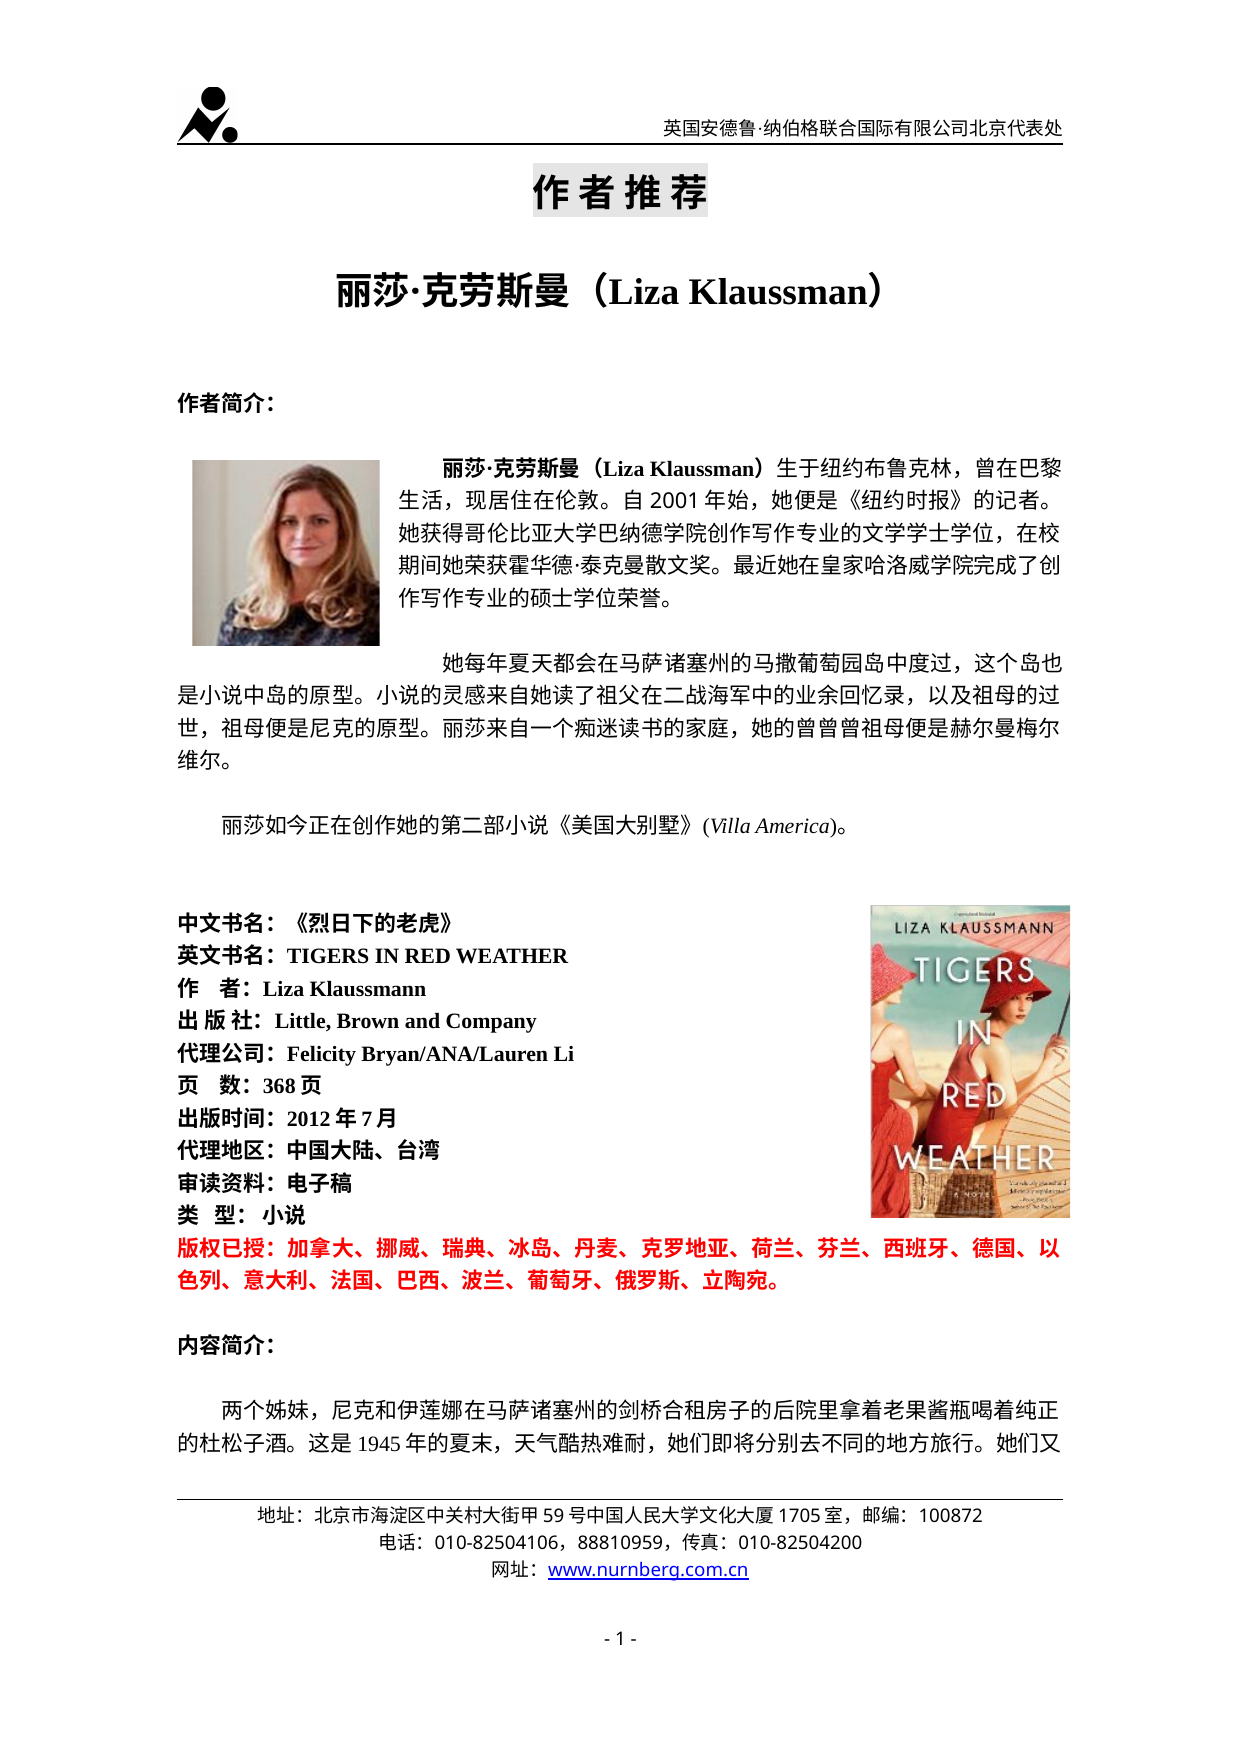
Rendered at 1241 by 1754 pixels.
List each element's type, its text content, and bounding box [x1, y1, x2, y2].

text 出版时间：2012年7月 [177, 1100, 870, 1133]
text 丽莎如今正在创作她的第二部小说《美国大别墅》(Villa America)。 [177, 808, 1063, 840]
text 作者简介： [177, 385, 1063, 418]
text 丽莎·克劳斯曼（Liza Klaussman）生于纽约布鲁克林，曾在巴黎生活，现居住在伦敦。自2001年始，她便是《纽约时报》的记者。她获得哥伦比亚大学巴纳德学院创作写作专业的文学学士学位，在校期间她荣获霍华德·泰克曼散文奖。最近她在皇家哈洛威学院完成了创作写作专业的硕士学位荣誉。 [177, 450, 1063, 613]
picture [870, 905, 1071, 1218]
text 审读资料：电子稿 [177, 1165, 870, 1198]
text 英文书名：TIGERS IN RED WEATHER [177, 938, 870, 970]
text 作 者 推 荐 [177, 158, 1063, 223]
text 代理公司：Felicity Bryan/ANA/Lauren Li [177, 1035, 870, 1068]
text 代理地区：中国大陆、台湾 [177, 1133, 870, 1165]
text 类 型： 小说 [177, 1198, 1063, 1230]
picture [192, 460, 380, 646]
text 出 版 社：Little, Brown and Company [177, 1003, 870, 1035]
text 页 数：368页 [177, 1068, 870, 1100]
text 内容简介： [177, 1328, 1063, 1360]
text 中文书名：《烈日下的老虎》 [177, 905, 870, 938]
text 作 者：Liza Klaussmann [177, 970, 870, 1003]
text 丽莎·克劳斯曼（Liza Klaussman） [177, 255, 1063, 320]
text 版权已授：加拿大、挪威、瑞典、冰岛、丹麦、克罗地亚、荷兰、芬兰、西班牙、德国、以色列、意大利、法国、巴西、波兰、葡萄牙、俄罗斯、立陶宛。 [177, 1230, 1063, 1295]
picture [177, 87, 238, 143]
text 她每年夏天都会在马萨诸塞州的马撒葡萄园岛中度过，这个岛也是小说中岛的原型。小说的灵感来自她读了祖父在二战海军中的业余回忆录，以及祖母的过世，祖母便是尼克的原型。丽莎来自一个痴迷读书的家庭，她的曾曾曾祖母便是赫尔曼梅尔维尔。 [177, 645, 1063, 775]
